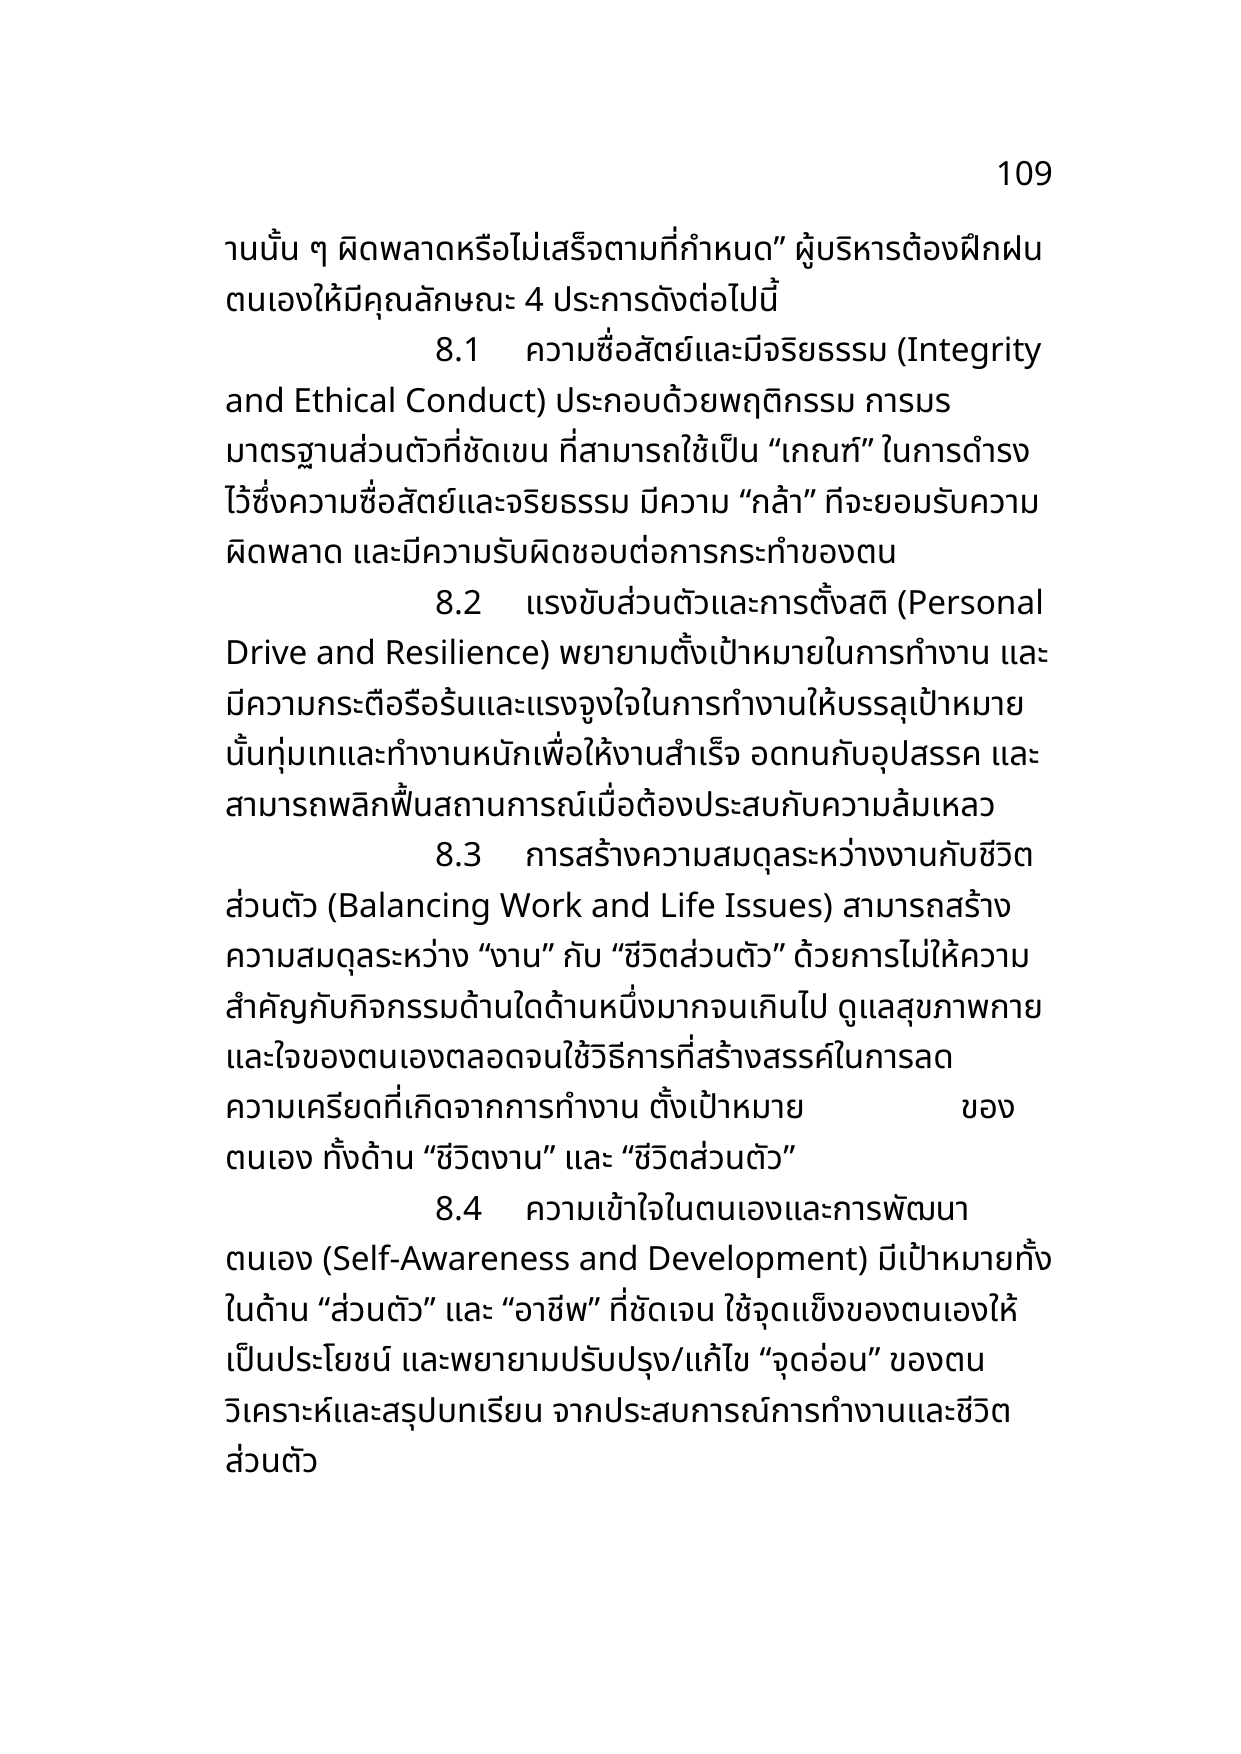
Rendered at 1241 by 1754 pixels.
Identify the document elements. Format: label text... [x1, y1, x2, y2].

text 8.3 การสร้างความสมดุลระหว่างงานกับชีวิตส่วนตัว (Balancing Work and Life Issues) สามารถสร้างความสมดุลระหว่าง “งาน” กับ “ชีวิตส่วนตัว” ด้วยการไม่ให้ความสำคัญกับกิจกรรมด้านใดด้านหนึ่งมากจนเกินไป ดูแลสุขภาพกายและใจของตนเองตลอดจนใช้วิธีการที่สร้างสรรค์ในการลดความเครียดที่เกิดจากการทำงาน ตั้งเป้าหมาย ของตนเอง ทั้งด้าน “ชีวิตงาน” และ “ชีวิตส่วนตัว” [225, 831, 1053, 1184]
text 8.2 แรงขับส่วนตัวและการตั้งสติ (Personal Drive and Resilience) พยายามตั้งเป้าหมายในการทำงาน และมีความกระตือรือร้นและแรงจูงใจในการทำงานให้บรรลุเป้าหมายนั้นทุ่มเทและทำงานหนักเพื่อให้งานสำเร็จ อดทนกับอุปสรรค และสามารถพลิกฟื้นสถานการณ์เมื่อต้องประสบกับความล้มเหลว [225, 578, 1053, 831]
text 8.1 ความซื่อสัตย์และมีจริยธรรม (Integrity and Ethical Conduct) ประกอบด้วยพฤติกรรม การมรมาตรฐานส่วนตัวที่ชัดเขน ที่สามารถใช้เป็น “เกณฑ์” ในการดำรงไว้ซึ่งความซื่อสัตย์และจริยธรรม มีความ “กล้า” ทีจะยอมรับความผิดพลาด และมีความรับผิดชอบต่อการกระทำของตน [225, 326, 1053, 578]
text 8.4 ความเข้าใจในตนเองและการพัฒนาตนเอง (Self-Awareness and Development) มีเป้าหมายทั้งในด้าน “ส่วนตัว” และ “อาชีพ” ที่ชัดเจน ใช้จุดแข็งของตนเองให้เป็นประโยชน์ และพยายามปรับปรุง/แก้ไข “จุดอ่อน” ของตน วิเคราะห์และสรุปบทเรียน จากประสบการณ์การทำงานและชีวิตส่วนตัว [225, 1184, 1053, 1487]
